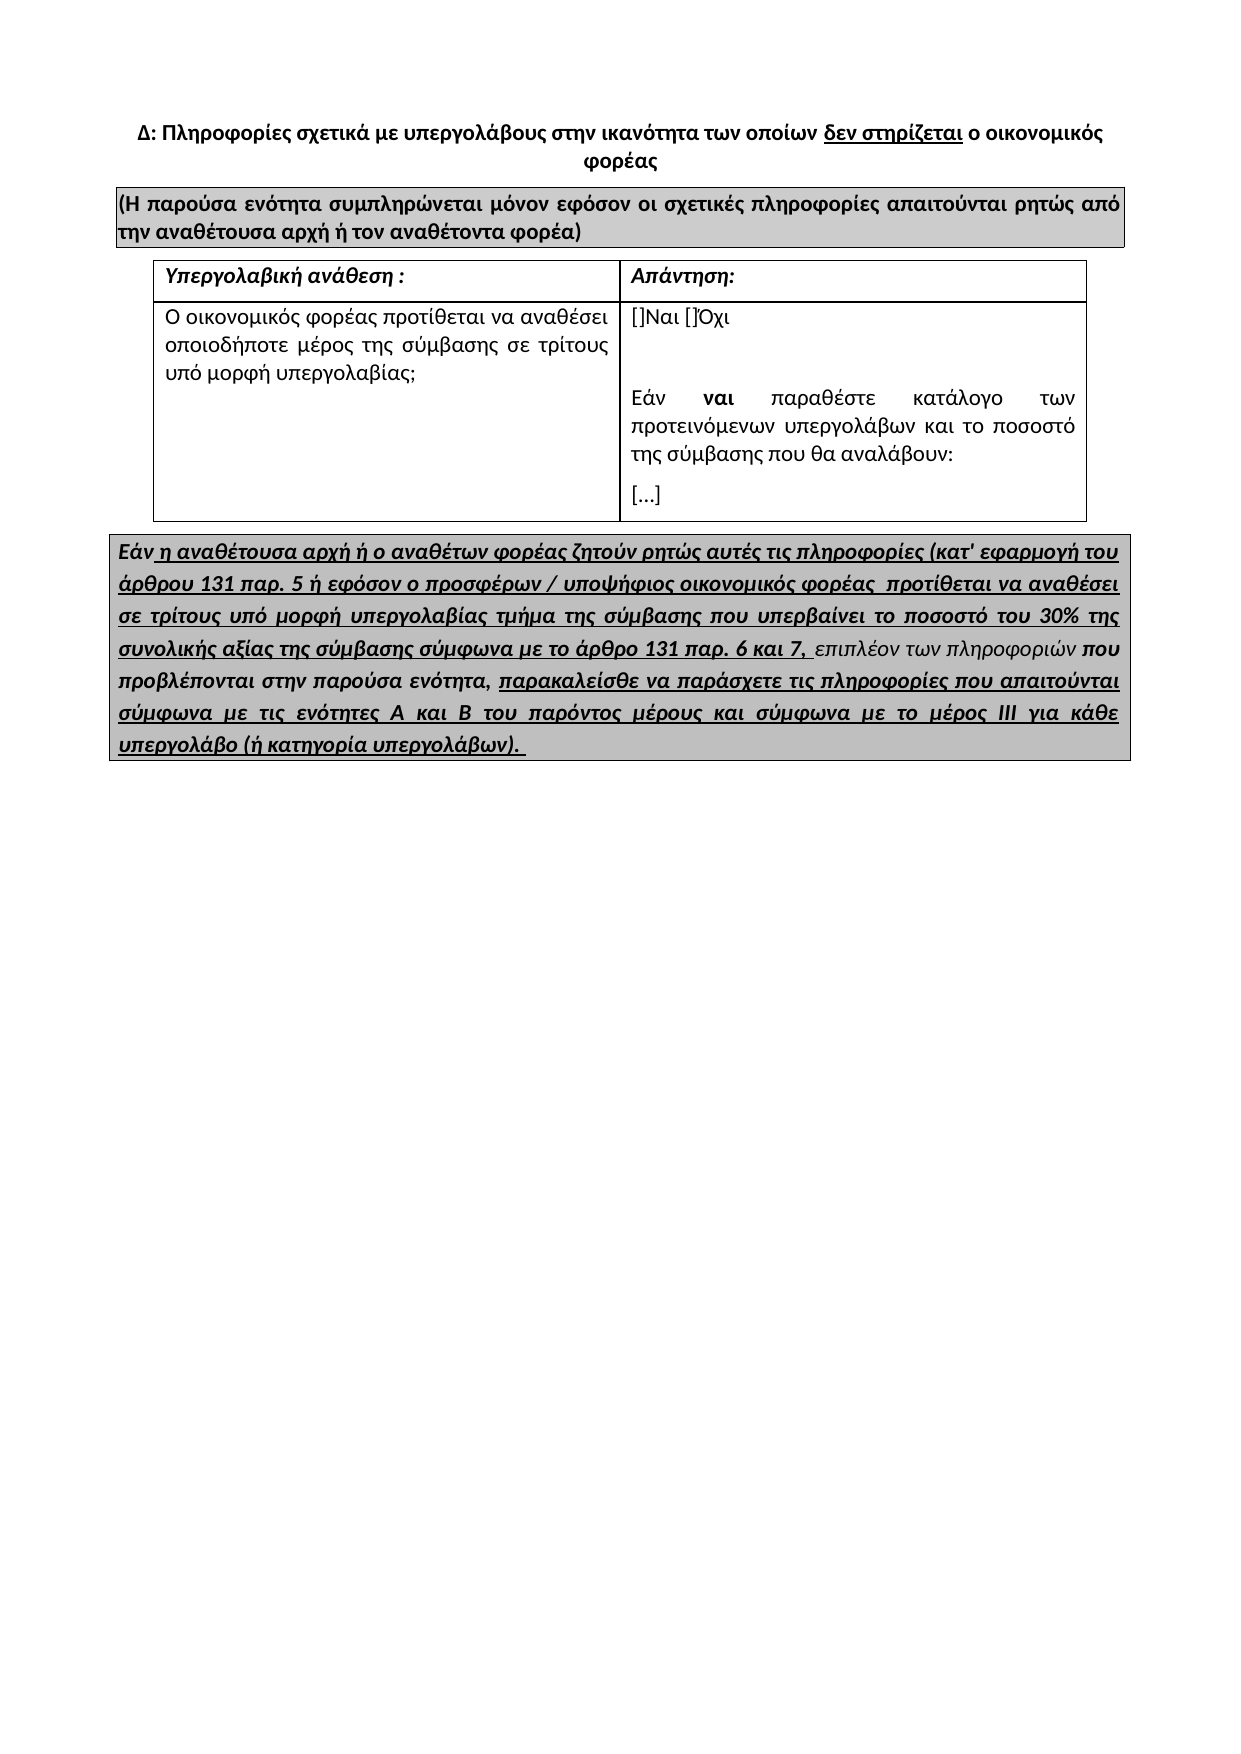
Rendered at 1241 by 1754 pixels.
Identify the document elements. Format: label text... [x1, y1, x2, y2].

table_header Υπεργολαβική ανάθεση : [154, 261, 619, 301]
text Δ: Πληροφορίες σχετικά με υπεργολάβους στην ικανότητα των οποίων δεν στηρίζεται ο οικονομικός φορέας [118, 118, 1122, 174]
table_cell Ο οικονομικός φορέας προτίθεται να αναθέσει οποιοδήποτε μέρος της σύμβασης σε τρίτους υπό μορφή υπεργολαβίας; [154, 303, 619, 521]
table_cell []Ναι []Όχι Εάν ναι παραθέστε κατάλογο των προτεινόμενων υπεργολάβων και το ποσοστό της σύμβασης που θα αναλάβουν: […] [621, 303, 1086, 521]
text Εάν η αναθέτουσα αρχή ή ο αναθέτων φορέας ζητούν ρητώς αυτές τις πληροφορίες (κατ' εφαρμογή του άρθρου 131 παρ. 5 ή εφόσον ο προσφέρων / υποψήφιος οικονομικός φορέας προτίθεται να αναθέσει σε τρίτους υπό μορφή υπεργολαβίας τμήμα της σύμβασης που υπερβαίνει το ποσοστό του 30% της συνολικής αξίας της σύμβασης σύμφωνα με το άρθρο 131 παρ. 6 και 7, επιπλέον των πληροφοριών που προβλέπονται στην παρούσα ενότητα, παρακαλείσθε να παράσχετε τις πληροφορίες που απαιτούνται σύμφωνα με τις ενότητες Α και Β του παρόντος μέρους και σύμφωνα με το μέρος ΙΙΙ για κάθε υπεργολάβο (ή κατηγορία υπεργολάβων). [110, 535, 1130, 760]
table_header Απάντηση: [621, 261, 1086, 301]
text (Η παρούσα ενότητα συμπληρώνεται μόνον εφόσον οι σχετικές πληροφορίες απαιτούνται ρητώς από την αναθέτουσα αρχή ή τον αναθέτοντα φορέα) [117, 188, 1124, 247]
